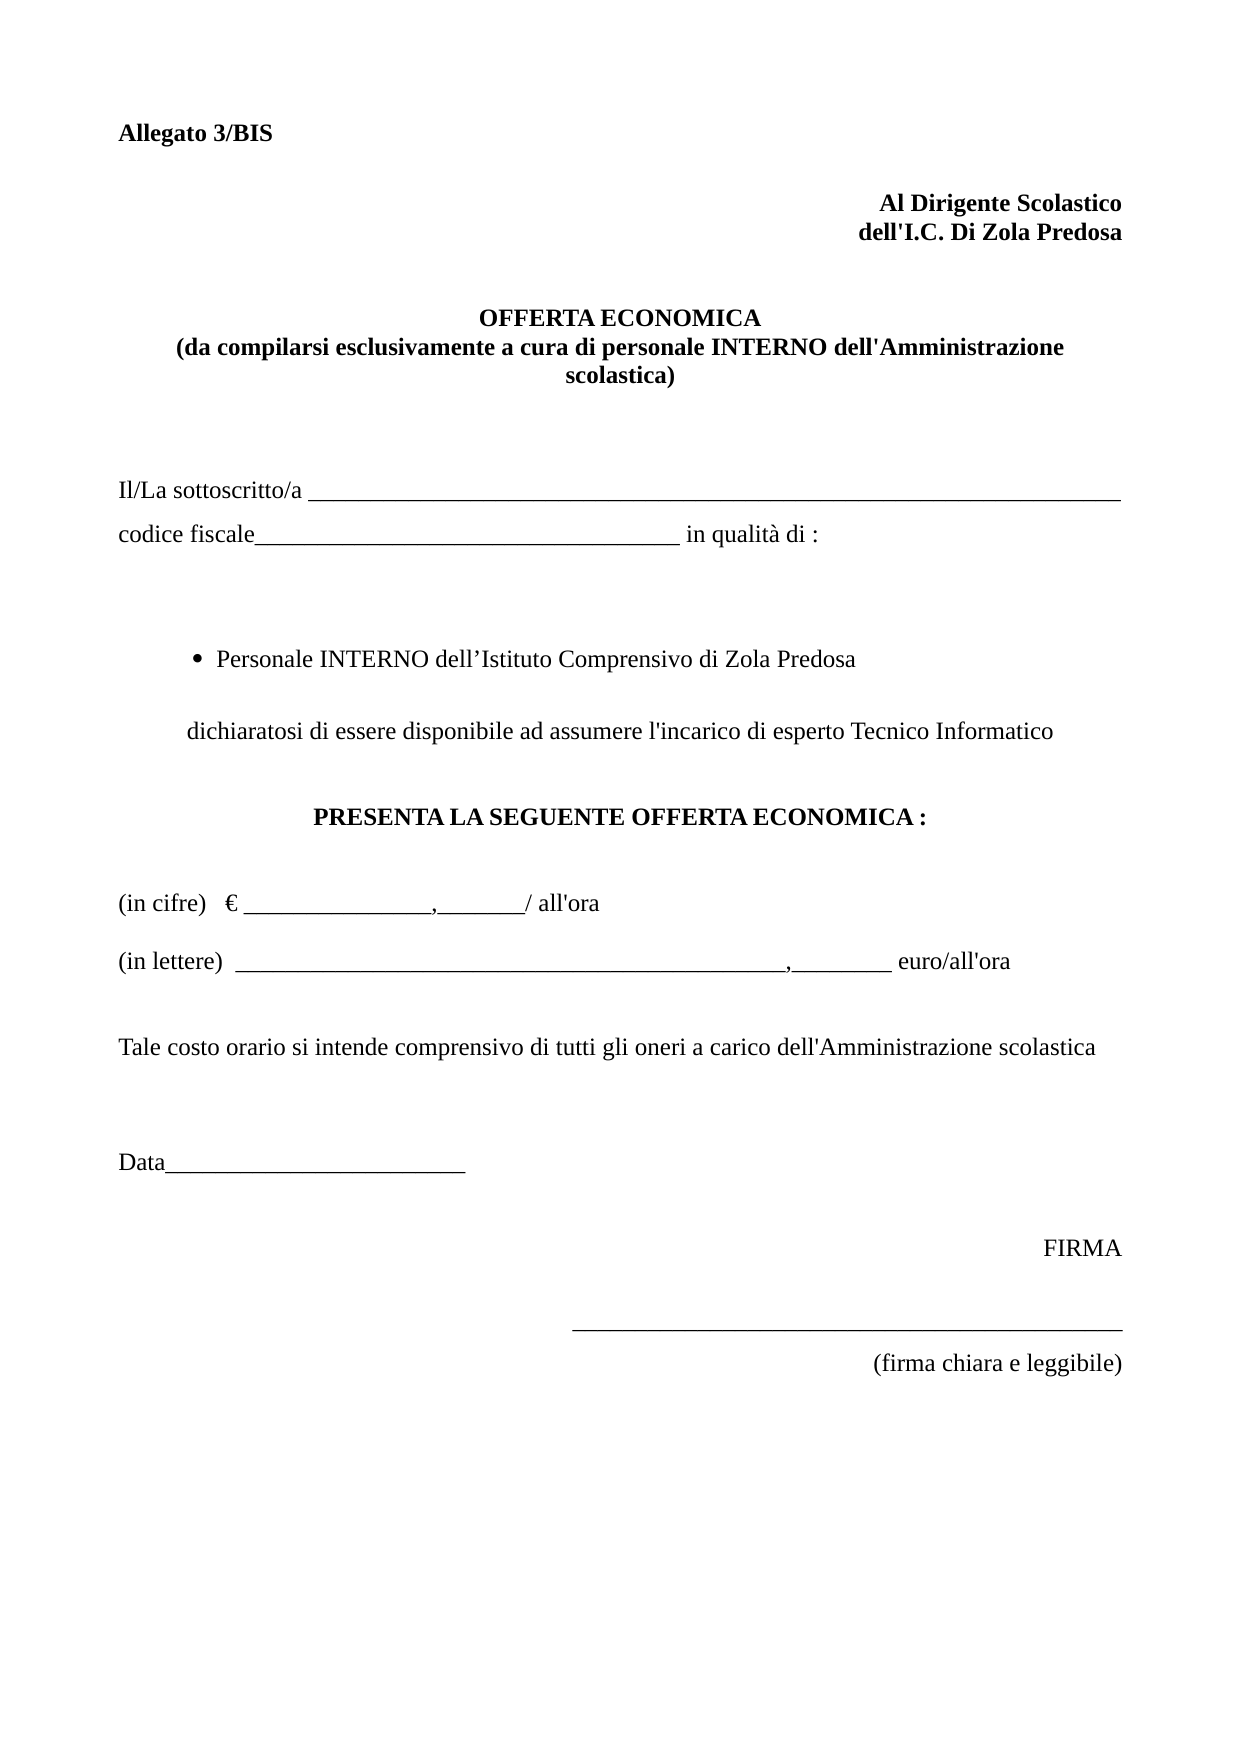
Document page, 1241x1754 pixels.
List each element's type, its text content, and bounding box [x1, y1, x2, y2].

text Personale INTERNO dell’Istituto Comprensivo di Zola Predosa [193, 644, 1122, 673]
text (in cifre) € _______________,_______/ all'ora [118, 888, 1122, 917]
text Allegato 3/BIS [118, 118, 1122, 147]
text dell'I.C. Di Zola Predosa [118, 217, 1122, 246]
text OFFERTA ECONOMICA [118, 303, 1122, 332]
text Al Dirigente Scolastico [118, 188, 1122, 217]
text Il/La sottoscritto/a _________________________________________________________________ [118, 476, 1122, 504]
text PRESENTA LA SEGUENTE OFFERTA ECONOMICA : [118, 802, 1122, 831]
text (firma chiara e leggibile) [118, 1348, 1122, 1377]
text Tale costo orario si intende comprensivo di tutti gli oneri a carico dell'Amministrazione scolastica [118, 1032, 1122, 1061]
text Data________________________ [118, 1147, 1122, 1176]
text codice fiscale__________________________________ in qualità di : [118, 519, 1122, 547]
text FIRMA [118, 1233, 1122, 1262]
text dichiaratosi di essere disponibile ad assumere l'incarico di esperto Tecnico Informatico [118, 716, 1122, 745]
text (in lettere) ____________________________________________,________ euro/all'ora [118, 946, 1122, 975]
text (da compilarsi esclusivamente a cura di personale INTERNO dell'Amministrazione scolastica) [118, 332, 1122, 389]
text ____________________________________________ [118, 1305, 1122, 1334]
